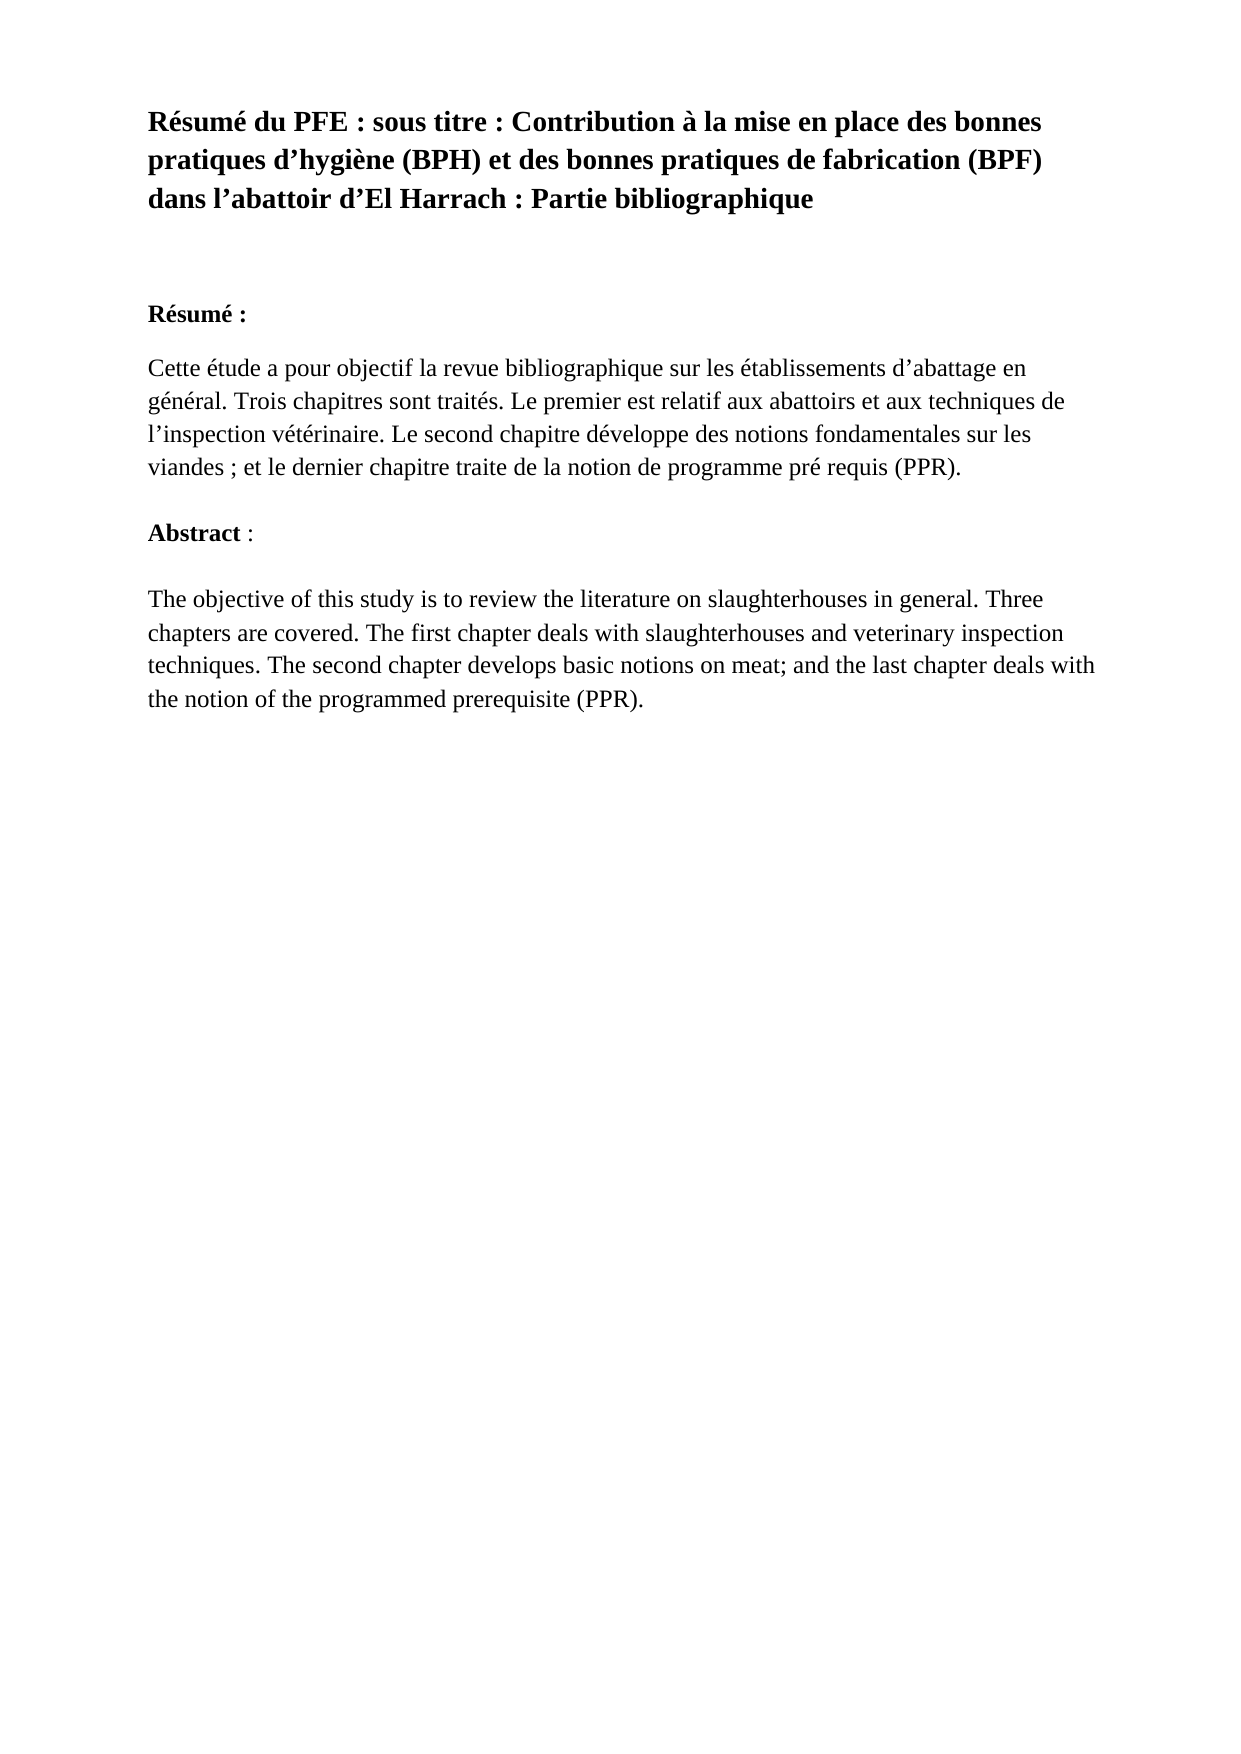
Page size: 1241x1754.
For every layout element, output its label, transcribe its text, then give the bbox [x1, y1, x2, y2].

text Résumé du PFE : sous titre : Contribution à la mise en place des bonnes pratiques d’hygiène (BPH) et des bonnes pratiques de fabrication (BPF) dans l’abattoir d’El Harrach : Partie bibliographique [148, 104, 1093, 214]
text Cette étude a pour objectif la revue bibliographique sur les établissements d’abattage en général. Trois chapitres sont traités. Le premier est relatif aux abattoirs et aux techniques de l’inspection vétérinaire. Le second chapitre développe des notions fondamentales sur les viandes ; et le dernier chapitre traite de la notion de programme pré requis (PPR). Abstract : The objective of this study is to review the literature on slaughterhouses in general. Three chapters are covered. The first chapter deals with slaughterhouses and veterinary inspection techniques. The second chapter develops basic notions on meat; and the last chapter deals with the notion of the programmed prerequisite (PPR). [148, 353, 1107, 712]
text Résumé : [148, 299, 1093, 328]
